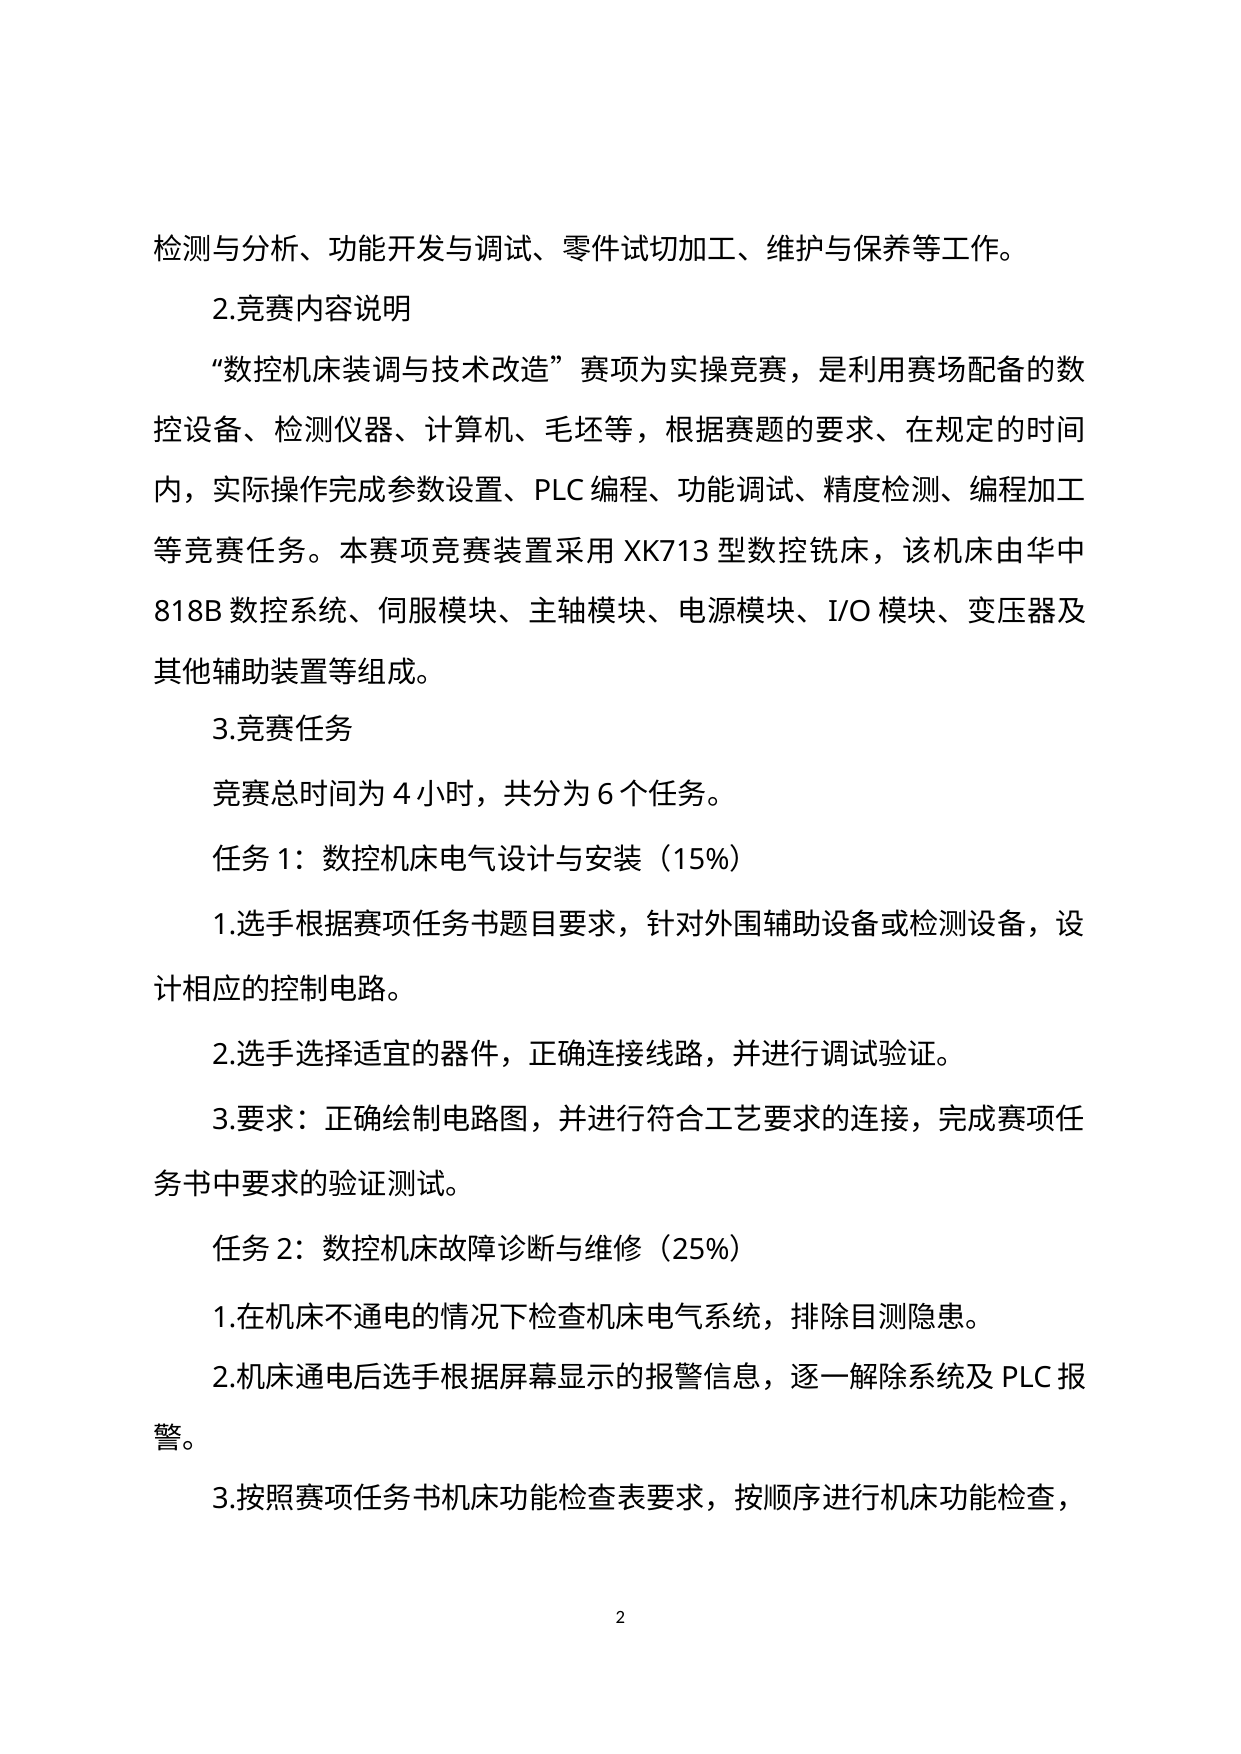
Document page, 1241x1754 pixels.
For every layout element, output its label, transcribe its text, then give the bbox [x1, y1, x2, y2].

text 2.竞赛内容说明 [153, 271, 1087, 332]
text 1.在机床不通电的情况下检查机床电气系统，排除目测隐患。 [153, 1279, 1087, 1339]
text 任务1：数控机床电气设计与安装（15%） [153, 824, 1087, 889]
text 3.竞赛任务 [153, 694, 1087, 759]
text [153, 211, 1087, 271]
text 2.机床通电后选手根据屏幕显示的报警信息，逐一解除系统及PLC报警。 [153, 1339, 1087, 1460]
text 1.选手根据赛项任务书题目要求，针对外围辅助设备或检测设备，设计相应的控制电路。 [153, 889, 1087, 1019]
text 竞赛总时间为４小时，共分为6个任务。 [153, 759, 1087, 824]
text “数控机床装调与技术改造”赛项为实操竞赛，是利用赛场配备的数控设备、检测仪器、计算机、毛坯等，根据赛题的要求、在规定的时间内，实际操作完成参数设置、PLC编程、功能调试、精度检测、编程加工等竞赛任务。本赛项竞赛装置采用XK713型数控铣床，该机床由华中818B数控系统、伺服模块、主轴模块、电源模块、I/O模块、变压器及其他辅助装置等组成。 [153, 332, 1087, 694]
text 任务2：数控机床故障诊断与维修（25%） [153, 1214, 1087, 1279]
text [153, 1460, 1087, 1521]
text 2.选手选择适宜的器件，正确连接线路，并进行调试验证。 [153, 1019, 1087, 1084]
text 3.要求：正确绘制电路图，并进行符合工艺要求的连接，完成赛项任务书中要求的验证测试。 [153, 1084, 1087, 1214]
